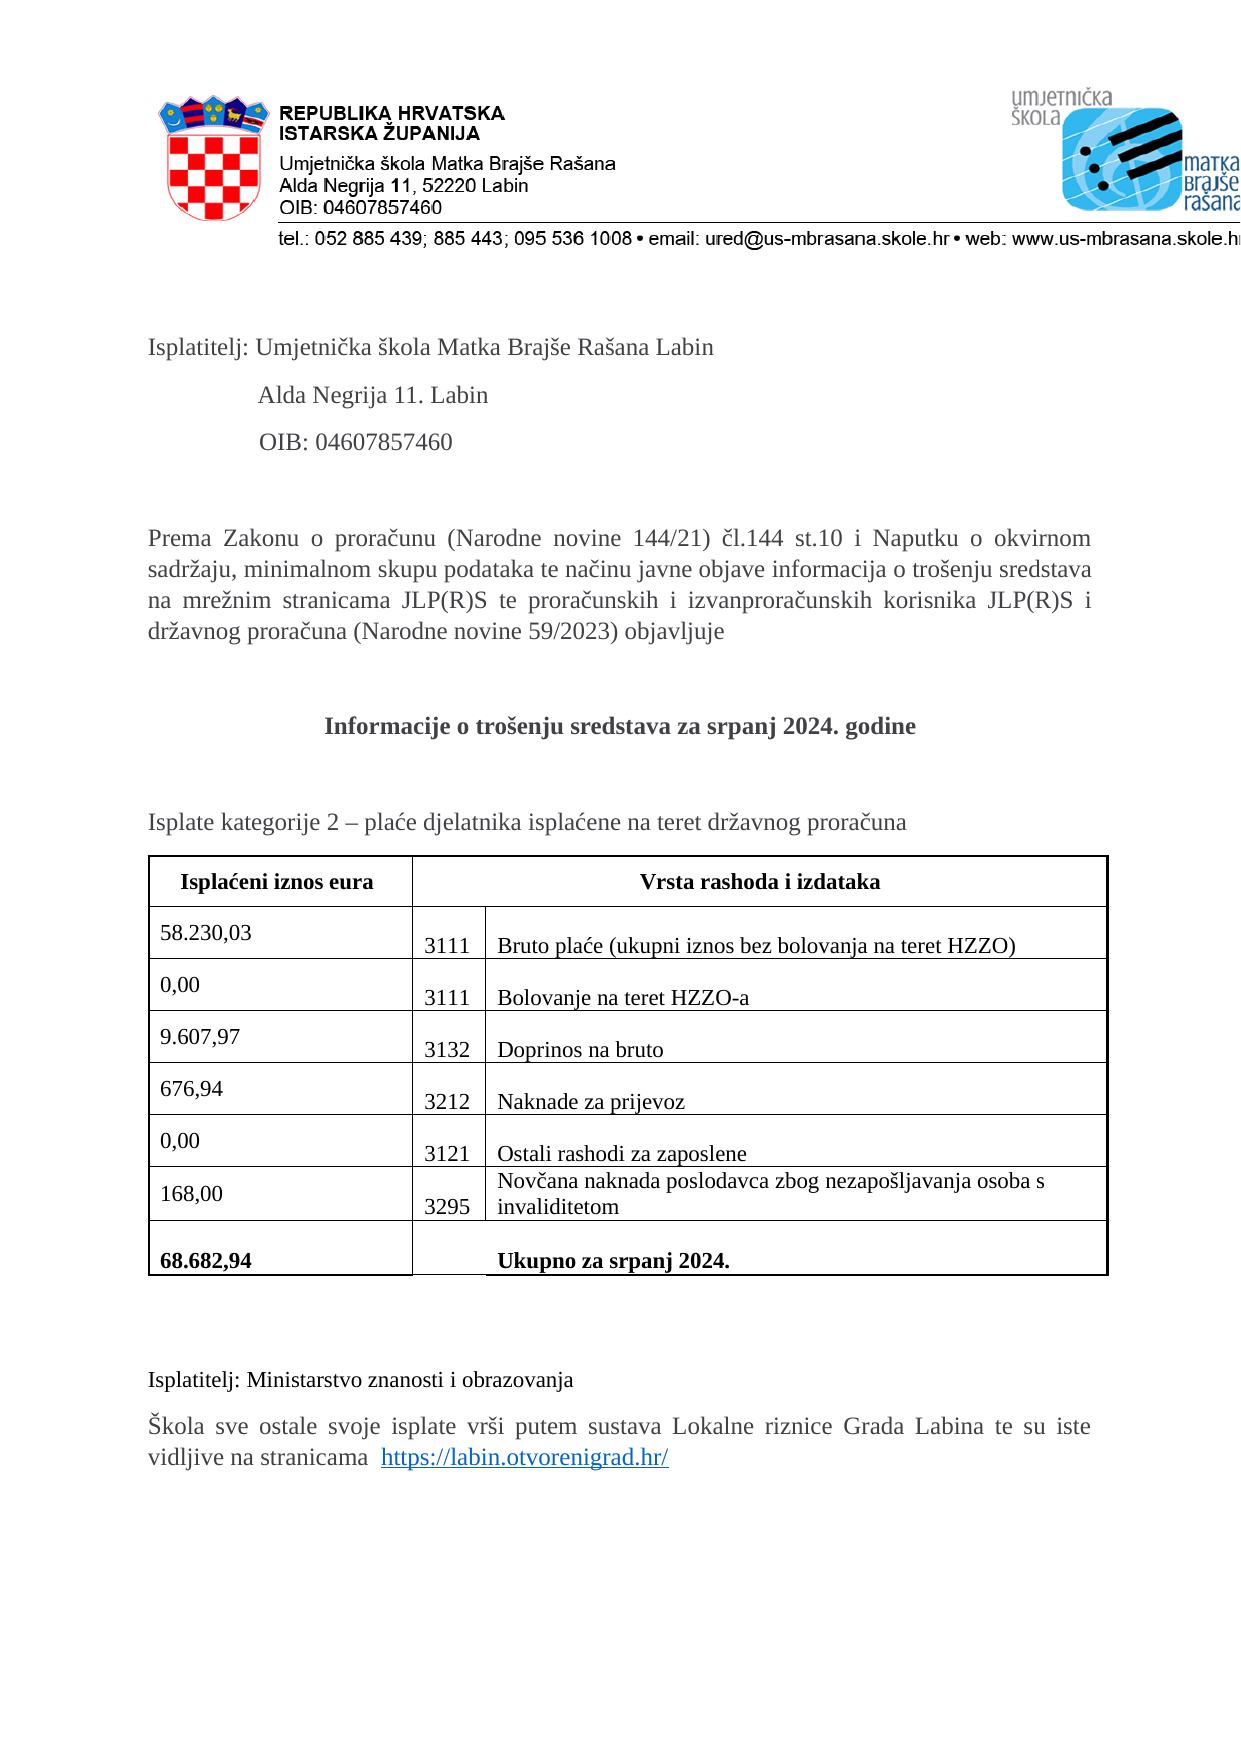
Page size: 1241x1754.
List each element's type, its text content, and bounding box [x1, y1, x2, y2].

table_cell Ostali rashodi za zaposlene [486, 1115, 1106, 1166]
table_cell Novčana naknada poslodavca zbog nezapošljavanja osoba s invaliditetom [486, 1167, 1106, 1220]
text Isplate kategorije 2 – plaće djelatnika isplaćene na teret državnog proračuna [148, 807, 1093, 836]
table_cell 3295 [413, 1167, 485, 1220]
table_cell [385, 1221, 412, 1273]
text Alda Negrija 11. Labin [148, 380, 1093, 408]
table_cell 676,94 [150, 1063, 385, 1114]
table_cell [413, 1221, 486, 1273]
text Škola sve ostale svoje isplate vrši putem sustava Lokalne riznice Grada Labina te su iste vidljive na stranicama https://labin.otvorenigrad.hr/ [148, 1411, 1093, 1471]
table_cell 3111 [413, 959, 485, 1010]
table_cell 9.607,97 [150, 1011, 385, 1062]
table_cell 0,00 [150, 1115, 385, 1166]
table_cell 168,00 [150, 1167, 385, 1220]
table_cell 3132 [413, 1011, 485, 1062]
text Isplatitelj: Umjetnička škola Matka Brajše Rašana Labin [148, 332, 1093, 361]
text Prema Zakonu o proračunu (Narodne novine 144/21) čl.144 st.10 i Naputku o okvirnom sadržaju, minimalnom skupu podataka te načinu javne objave informacija o trošenju sredstava na mrežnim stranicama JLP(R)S te proračunskih i izvanproračunskih korisnika JLP(R)S i državnog proračuna (Narodne novine 59/2023) objavljuje [148, 523, 1093, 645]
table_header Vrsta rashoda i izdataka [413, 857, 1106, 906]
table_header Isplaćeni iznos eura [150, 857, 385, 906]
table_cell Doprinos na bruto [486, 1011, 1106, 1062]
table_cell Bruto plaće (ukupni iznos bez bolovanja na teret HZZO) [486, 907, 1106, 958]
table_cell [385, 1167, 412, 1220]
table_cell 3212 [413, 1063, 485, 1114]
table_cell 3111 [413, 907, 485, 958]
table_cell [385, 959, 412, 1010]
table_cell Ukupno za srpanj 2024. [486, 1221, 1106, 1273]
table_cell 3121 [413, 1115, 485, 1166]
table_header [385, 857, 412, 906]
text Informacije o trošenju sredstava za srpanj 2024. godine [148, 711, 1093, 740]
table_cell [385, 1011, 412, 1062]
table_cell [385, 907, 412, 958]
text OIB: 04607857460 [148, 427, 1093, 456]
table_cell 0,00 [150, 959, 385, 1010]
table_cell Naknade za prijevoz [486, 1063, 1106, 1114]
table_cell 68.682,94 [150, 1221, 385, 1273]
table_cell [385, 1063, 412, 1114]
picture [147, 73, 1241, 332]
table_cell Bolovanje na teret HZZO-a [486, 959, 1106, 1010]
table_cell [385, 1115, 412, 1166]
text Isplatitelj: Ministarstvo znanosti i obrazovanja [148, 1366, 1093, 1392]
table_cell 58.230,03 [150, 907, 385, 958]
